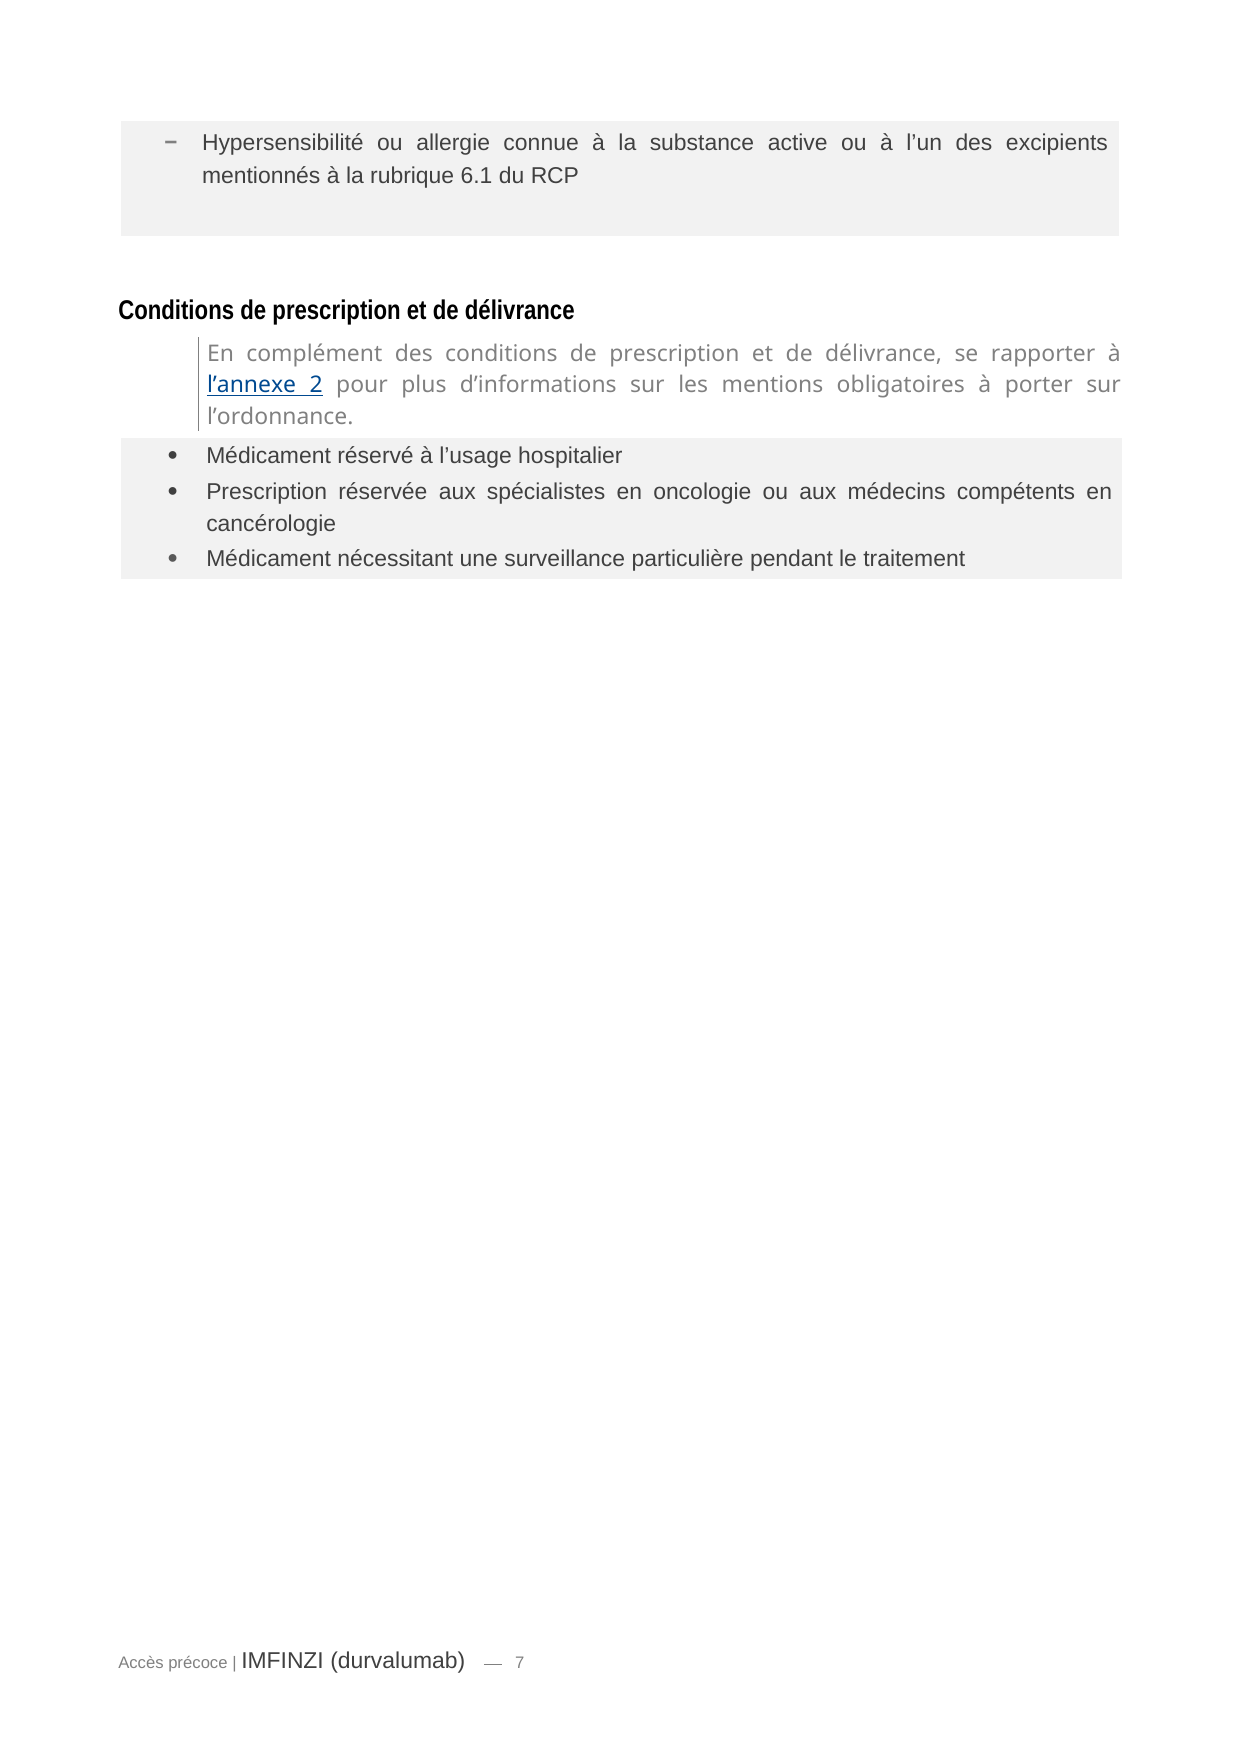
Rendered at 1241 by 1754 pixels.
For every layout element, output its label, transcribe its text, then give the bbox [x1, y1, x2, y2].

text Conditions de prescription et de délivrance [118, 294, 1122, 325]
text En complément des conditions de prescription et de délivrance, se rapporter à l’annexe 2 pour plus d’informations sur les mentions obligatoires à porter sur l’ordonnance. [199, 337, 1122, 431]
table_header Médicament réservé à l’usage hospitalier Prescription réservée aux spécialistes en oncologie ou aux médecins compétents en cancérologie Médicament nécessitant une surveillance particulière pendant le traitement [121, 438, 1122, 579]
table_header Hypersensibilité ou allergie connue à la substance active ou à l’un des excipients mentionnés à la rubrique 6.1 du RCP [121, 121, 1119, 236]
